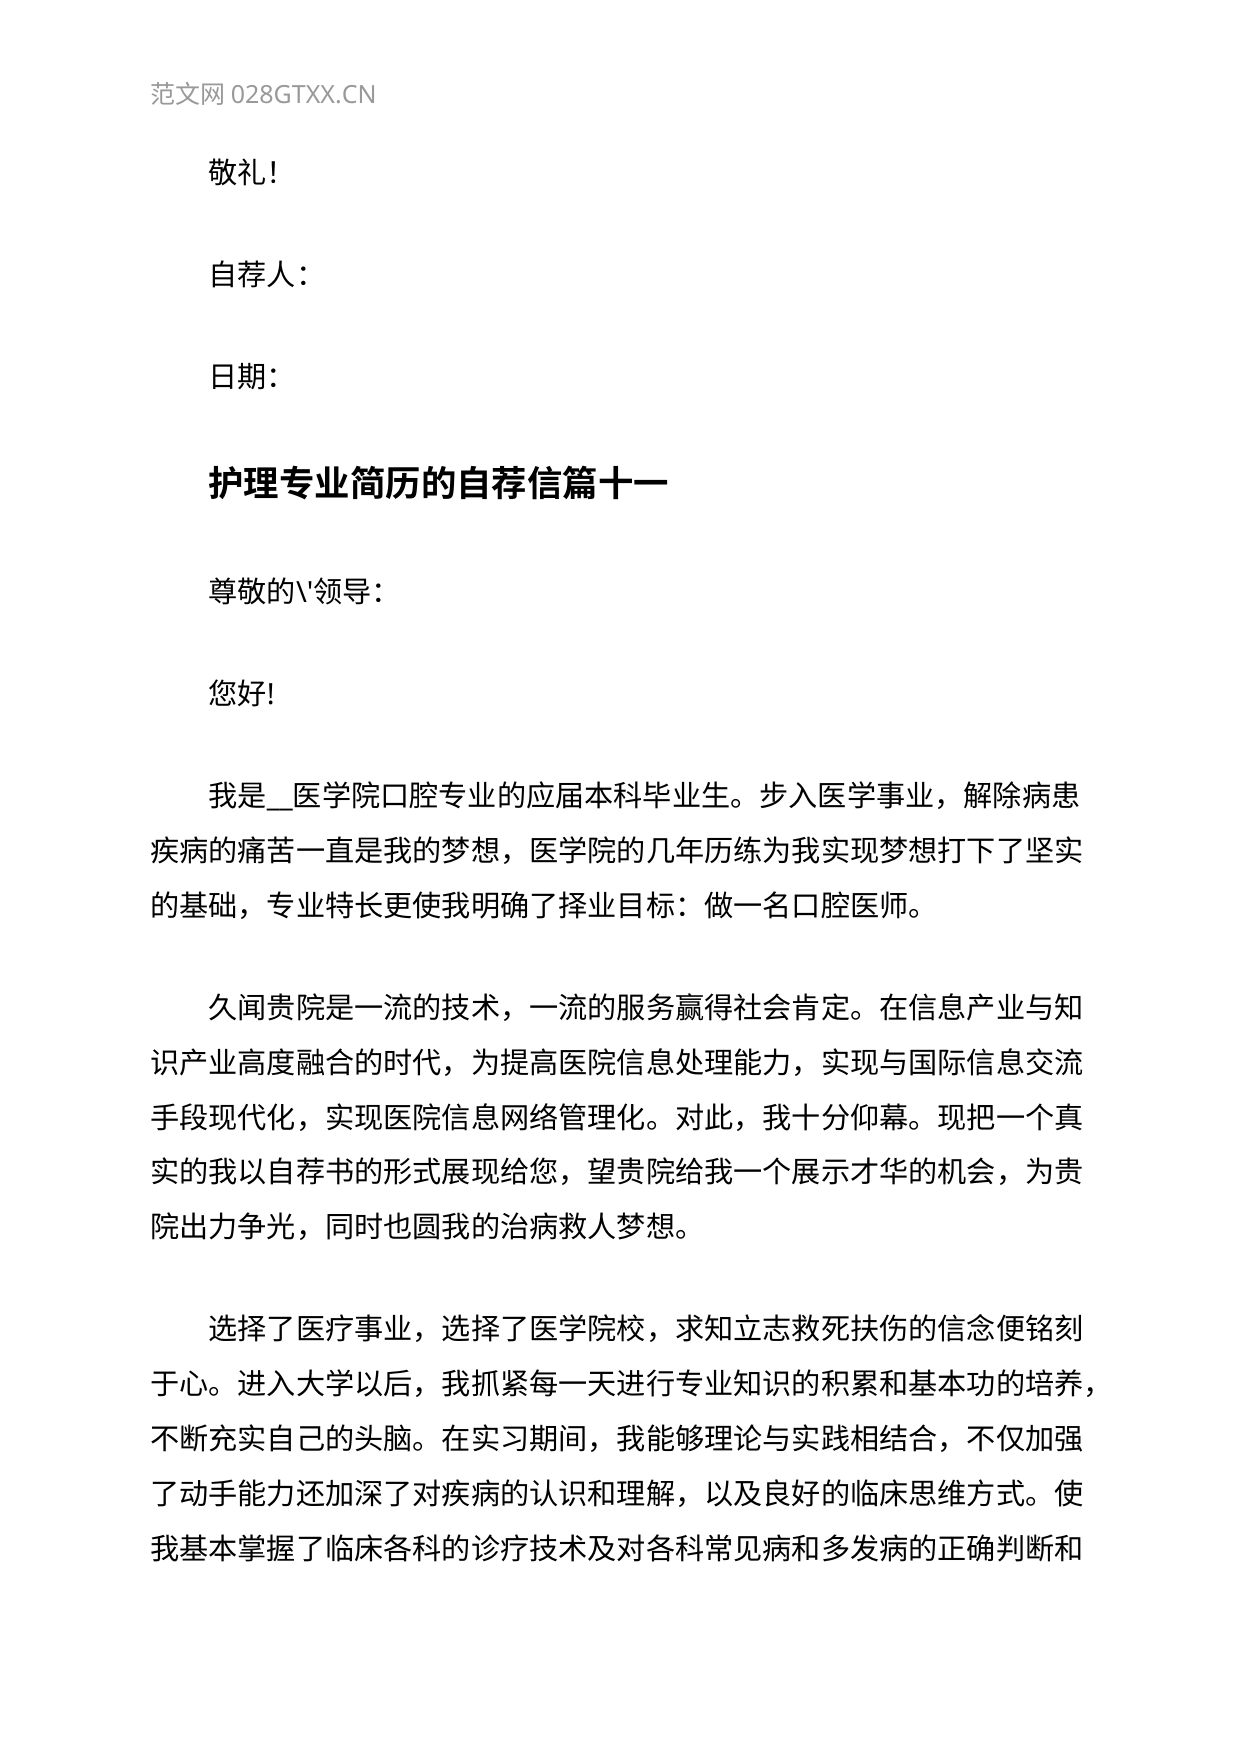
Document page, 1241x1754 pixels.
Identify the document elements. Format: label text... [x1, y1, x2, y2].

text 护理专业简历的自荐信篇十一 [150, 455, 1090, 507]
text 日期： [150, 353, 1090, 396]
text 您好! [150, 671, 1090, 713]
text 自荐人： [150, 252, 1090, 294]
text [150, 1306, 1090, 1568]
text 尊敬的\'领导： [150, 569, 1090, 611]
text 敬礼！ [150, 150, 1090, 192]
text 我是__医学院口腔专业的应届本科毕业生。步入医学事业，解除病患疾病的痛苦一直是我的梦想，医学院的几年历练为我实现梦想打下了坚实的基础，专业特长更使我明确了择业目标：做一名口腔医师。 [150, 773, 1090, 925]
text 久闻贵院是一流的技术，一流的服务赢得社会肯定。在信息产业与知识产业高度融合的时代，为提高医院信息处理能力，实现与国际信息交流手段现代化，实现医院信息网络管理化。对此，我十分仰幕。现把一个真实的我以自荐书的形式展现给您，望贵院给我一个展示才华的机会，为贵院出力争光，同时也圆我的治病救人梦想。 [150, 984, 1090, 1246]
